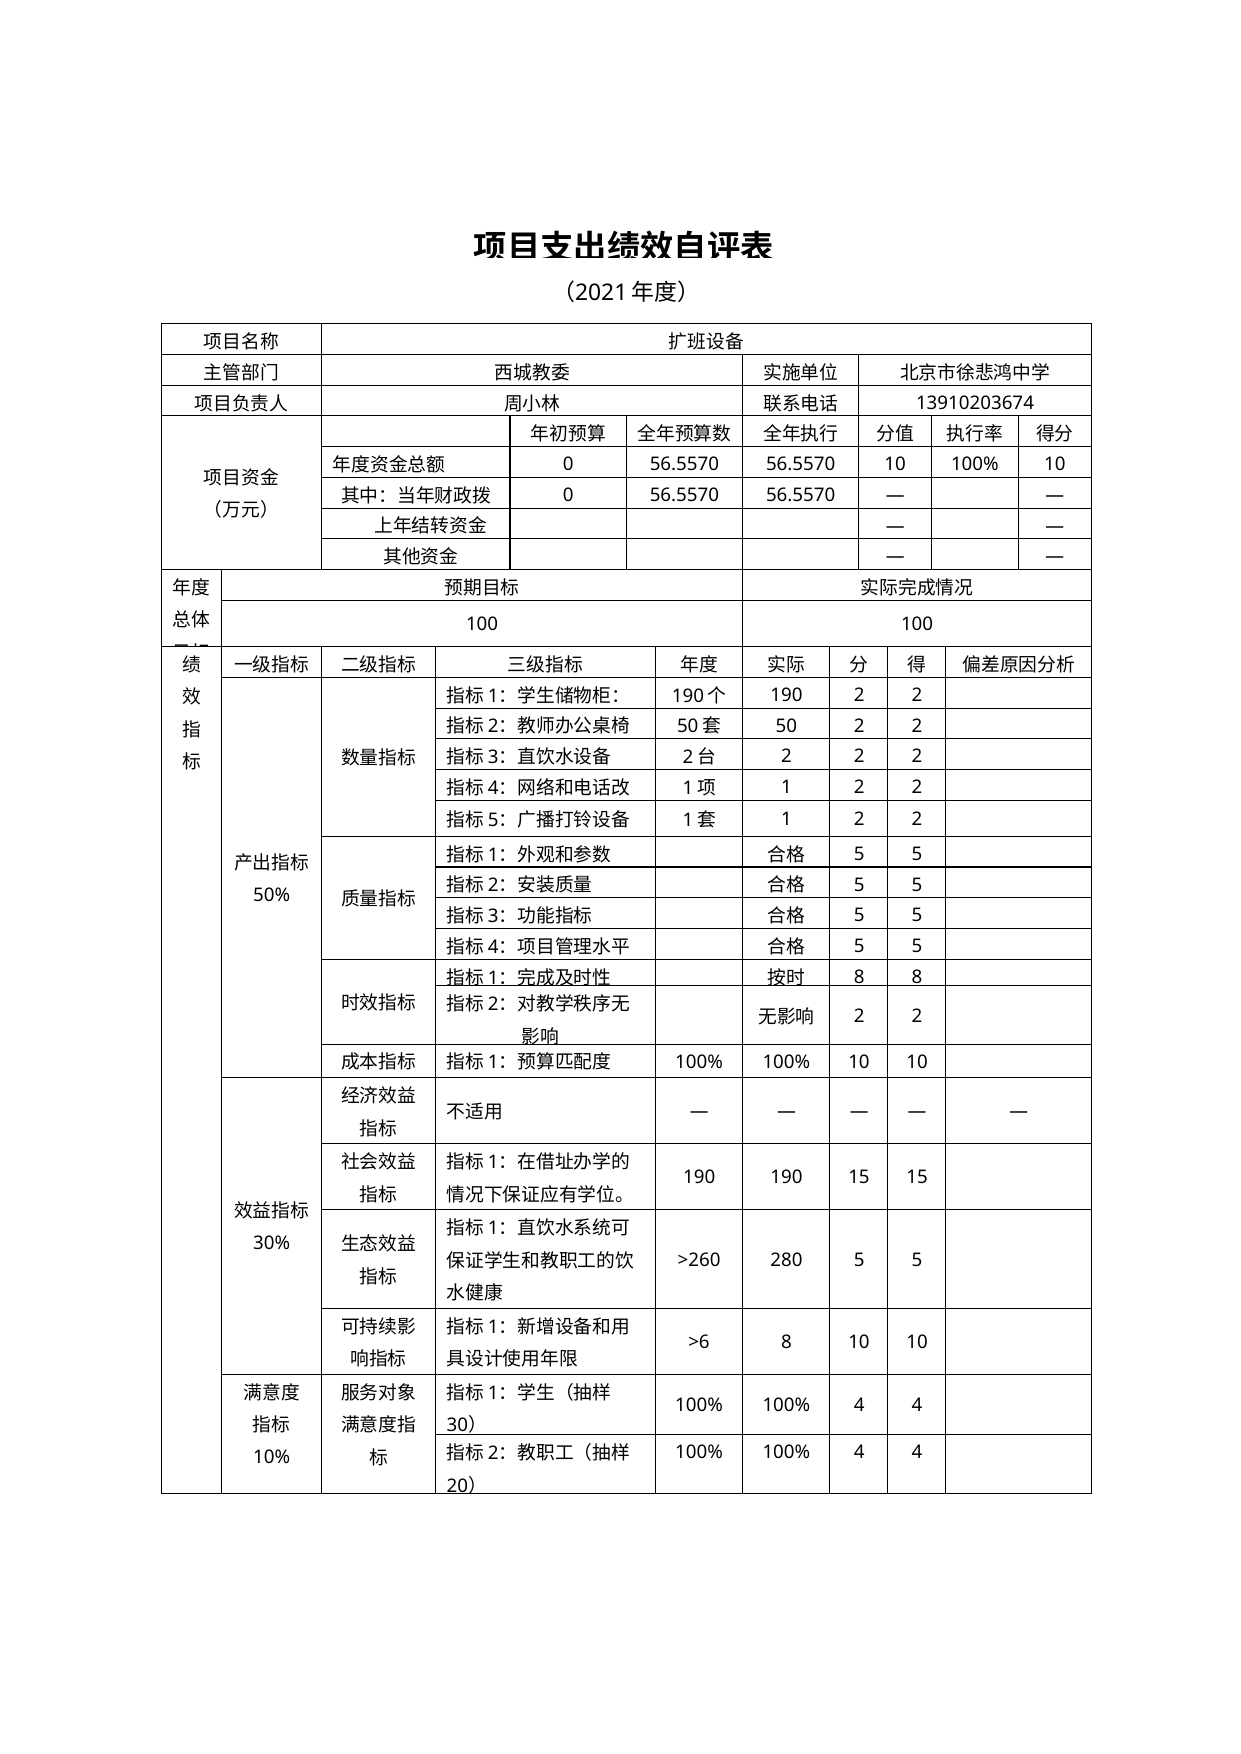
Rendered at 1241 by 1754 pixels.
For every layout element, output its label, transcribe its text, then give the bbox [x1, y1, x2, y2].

table_cell [932, 478, 1018, 507]
table_cell >260 [656, 1210, 742, 1308]
table_cell [743, 539, 858, 569]
table_cell 2 [743, 739, 829, 769]
table_cell 100% [656, 1435, 742, 1492]
table_cell 项目负责人 [162, 386, 321, 415]
table_cell [656, 868, 742, 897]
table_cell — [830, 1078, 887, 1143]
table_cell [946, 678, 1091, 707]
table_cell [946, 1210, 1091, 1308]
table_cell 2 [830, 739, 887, 769]
table_cell [946, 929, 1091, 959]
table_cell 满意度 指标 10% [222, 1375, 321, 1492]
table_cell 联系电话 [743, 386, 858, 415]
table_cell 全年预算数 [627, 416, 742, 446]
table_cell 年度总体目标 [162, 570, 221, 646]
table_cell 全年执行数 [743, 416, 858, 446]
table_cell 50套 [656, 709, 742, 738]
table_cell 2 [830, 986, 887, 1043]
table_cell [322, 416, 509, 446]
table_cell 5 [888, 898, 945, 928]
table_cell 2 [830, 801, 887, 836]
table_cell 100% [656, 1045, 742, 1077]
table_cell 合格 [743, 837, 829, 866]
table_cell 扩班设备 [322, 324, 1091, 354]
table_cell 4 [830, 1435, 887, 1492]
table_cell — [859, 478, 931, 507]
table_cell 10 [1019, 447, 1091, 477]
table_cell 数量指标 [322, 678, 435, 836]
table_cell 年初预算数 [511, 416, 626, 446]
table_cell [946, 1375, 1091, 1434]
table_cell 得分 [888, 647, 945, 677]
table_cell 合格 [743, 898, 829, 928]
table_cell 1套 [656, 801, 742, 836]
table_cell 不适用 [436, 1078, 655, 1143]
table_cell [946, 770, 1091, 799]
table_cell 2 [888, 739, 945, 769]
table_cell 指标2：教职工（抽样20） [436, 1435, 655, 1492]
table_cell 北京市徐悲鸿中学 [859, 355, 1091, 384]
table_cell 指标1：预算匹配度 [436, 1045, 655, 1077]
table_cell 指标2：教师办公桌椅 [436, 709, 655, 738]
table_cell 无影响 [743, 986, 829, 1043]
table_cell 8 [743, 1309, 829, 1374]
table_cell 执行率 [932, 416, 1018, 446]
table_cell 时效指标 [322, 960, 435, 1043]
table_cell 13910203674 [859, 386, 1091, 415]
table_cell 指标1：直饮水系统可保证学生和教职工的饮水健康 [436, 1210, 655, 1308]
table_cell 上年结转资金 [322, 509, 509, 538]
table_cell 指标1：完成及时性 [436, 960, 655, 985]
table_cell 经济效益 指标 [322, 1078, 435, 1143]
table_cell 预期目标 [222, 570, 742, 599]
table_cell 100% [743, 1045, 829, 1077]
table_cell — [946, 1078, 1091, 1143]
table_cell 190 [656, 1144, 742, 1209]
table_cell 5 [830, 898, 887, 928]
table_cell 2 [888, 986, 945, 1043]
table_cell 56.5570 [627, 447, 742, 477]
table_cell — [859, 509, 931, 538]
table_cell 5 [888, 1210, 945, 1308]
table_cell 50 [743, 709, 829, 738]
table_cell 指标4：网络和电话改在 [436, 770, 655, 799]
table_cell 5 [888, 929, 945, 959]
table_cell 2 [830, 709, 887, 738]
table_cell 主管部门 [162, 355, 321, 384]
table_cell （2021年度） [161, 258, 1091, 323]
table_cell 可持续影响指标 [322, 1309, 435, 1374]
table_cell [946, 801, 1091, 836]
table_cell [946, 1144, 1091, 1209]
table_cell 分值 [830, 647, 887, 677]
table_cell 年度资金总额 [322, 447, 509, 477]
table_cell 实施单位 [743, 355, 858, 384]
table_cell 100 [222, 601, 742, 646]
table_cell 10 [830, 1309, 887, 1374]
table_cell 社会效益 指标 [322, 1144, 435, 1209]
table_cell 15 [830, 1144, 887, 1209]
table_cell 效益指标 30% [222, 1078, 321, 1374]
table_cell 三级指标 [436, 647, 655, 677]
table_cell 其中：当年财政拨款 [322, 478, 509, 507]
table_cell 二级指标 [322, 647, 435, 677]
table_cell 10 [830, 1045, 887, 1077]
table_cell 4 [888, 1375, 945, 1434]
table_cell 10 [888, 1309, 945, 1374]
table_cell 10 [888, 1045, 945, 1077]
table_cell 偏差原因分析及改进措施 [946, 647, 1091, 677]
table_cell 服务对象满意度指标 [322, 1375, 435, 1492]
table_cell >6 [656, 1309, 742, 1374]
table_cell 0 [511, 447, 626, 477]
table_cell 年度 指标值 [656, 647, 742, 677]
table_cell 0 [511, 478, 626, 507]
table_cell 4 [888, 1435, 945, 1492]
table_cell 合格 [743, 929, 829, 959]
table_cell 指标1：学生储物柜： [436, 678, 655, 707]
table_cell 56.5570 [743, 447, 858, 477]
table_cell 190个 [656, 678, 742, 707]
table_cell [946, 837, 1091, 866]
table_cell [932, 539, 1018, 569]
table_cell — [1019, 509, 1091, 538]
table_cell — [1019, 539, 1091, 569]
table_cell 绩 效 指 标 [162, 647, 221, 1492]
table_cell 1项 [656, 770, 742, 799]
table_cell 15 [888, 1144, 945, 1209]
table_cell [946, 898, 1091, 928]
table_cell [946, 986, 1091, 1043]
table_cell 100 [743, 601, 1091, 646]
table_cell [946, 1435, 1091, 1492]
table_cell 合格 [743, 868, 829, 897]
table_cell 实际 完成值 [743, 647, 829, 677]
table_cell [946, 709, 1091, 738]
table_cell [627, 509, 742, 538]
table_cell 指标2：安装质量 [436, 868, 655, 897]
table_cell 2 [830, 678, 887, 707]
table_cell 100% [656, 1375, 742, 1434]
table_cell 8 [830, 960, 887, 985]
table_cell 产出指标 50% [222, 678, 321, 1077]
table_cell 指标2：对教学秩序无影响 [436, 986, 655, 1043]
table_cell 190 [743, 678, 829, 707]
table_cell [946, 739, 1091, 769]
table_cell [656, 929, 742, 959]
table_cell 56.5570 [743, 478, 858, 507]
table_cell 100% [743, 1375, 829, 1434]
table_cell [511, 509, 626, 538]
table_cell 4 [830, 1375, 887, 1434]
table_cell 指标5：广播打铃设备 [436, 801, 655, 836]
table_cell [946, 1309, 1091, 1374]
table_cell 5 [830, 837, 887, 866]
table_cell 分值 [859, 416, 931, 446]
table_cell [656, 960, 742, 985]
table_cell 100% [743, 1435, 829, 1492]
table_cell 指标1：在借址办学的情况下保证应有学位。 [436, 1144, 655, 1209]
table_cell 2 [888, 801, 945, 836]
table_cell 指标4：项目管理水平 [436, 929, 655, 959]
table_cell 5 [888, 868, 945, 897]
table_cell 2 [888, 678, 945, 707]
table_cell [627, 539, 742, 569]
table_cell 280 [743, 1210, 829, 1308]
table_cell [656, 837, 742, 866]
table_cell 一级指标 [222, 647, 321, 677]
table_cell 2 [830, 770, 887, 799]
table_cell 5 [830, 929, 887, 959]
table_header 项目支出绩效自评表 [161, 212, 1091, 258]
table_cell — [859, 539, 931, 569]
table_cell 1 [743, 770, 829, 799]
table_cell [946, 960, 1091, 985]
table_cell [511, 539, 626, 569]
table_cell 得分 [1019, 416, 1091, 446]
table_cell 指标1：学生（抽样30） [436, 1375, 655, 1434]
table_cell 项目资金 （万元） [162, 416, 321, 569]
table_cell 质量指标 [322, 837, 435, 959]
table_cell [656, 986, 742, 1043]
table_cell 8 [888, 960, 945, 985]
table_cell 1 [743, 801, 829, 836]
table_cell [743, 509, 858, 538]
table_cell [946, 868, 1091, 897]
table_cell 西城教委 [322, 355, 742, 384]
table_cell 2 [888, 770, 945, 799]
table_cell 10 [859, 447, 931, 477]
table_cell — [1019, 478, 1091, 507]
table_cell 指标1：新增设备和用具设计使用年限 [436, 1309, 655, 1374]
table_cell 100% [932, 447, 1018, 477]
table_cell 190 [743, 1144, 829, 1209]
table_cell 生态效益 指标 [322, 1210, 435, 1308]
table_cell 5 [888, 837, 945, 866]
table_cell — [656, 1078, 742, 1143]
table_cell 实际完成情况 [743, 570, 1091, 599]
table_cell 5 [830, 868, 887, 897]
table_cell 指标3：功能指标 [436, 898, 655, 928]
table_cell 2台 [656, 739, 742, 769]
table_cell 成本指标 [322, 1045, 435, 1077]
table_cell 指标3：直饮水设备 [436, 739, 655, 769]
table_cell [946, 1045, 1091, 1077]
table_cell [656, 898, 742, 928]
table_cell 56.5570 [627, 478, 742, 507]
table_cell 5 [830, 1210, 887, 1308]
table_cell — [743, 1078, 829, 1143]
table_cell — [888, 1078, 945, 1143]
table_cell 指标1：外观和参数 [436, 837, 655, 866]
table_cell [932, 509, 1018, 538]
table_cell 周小林 [322, 386, 742, 415]
table_cell 按时 [743, 960, 829, 985]
table_cell 项目名称 [162, 324, 321, 354]
table_cell 2 [888, 709, 945, 738]
table_cell 其他资金 [322, 539, 509, 569]
